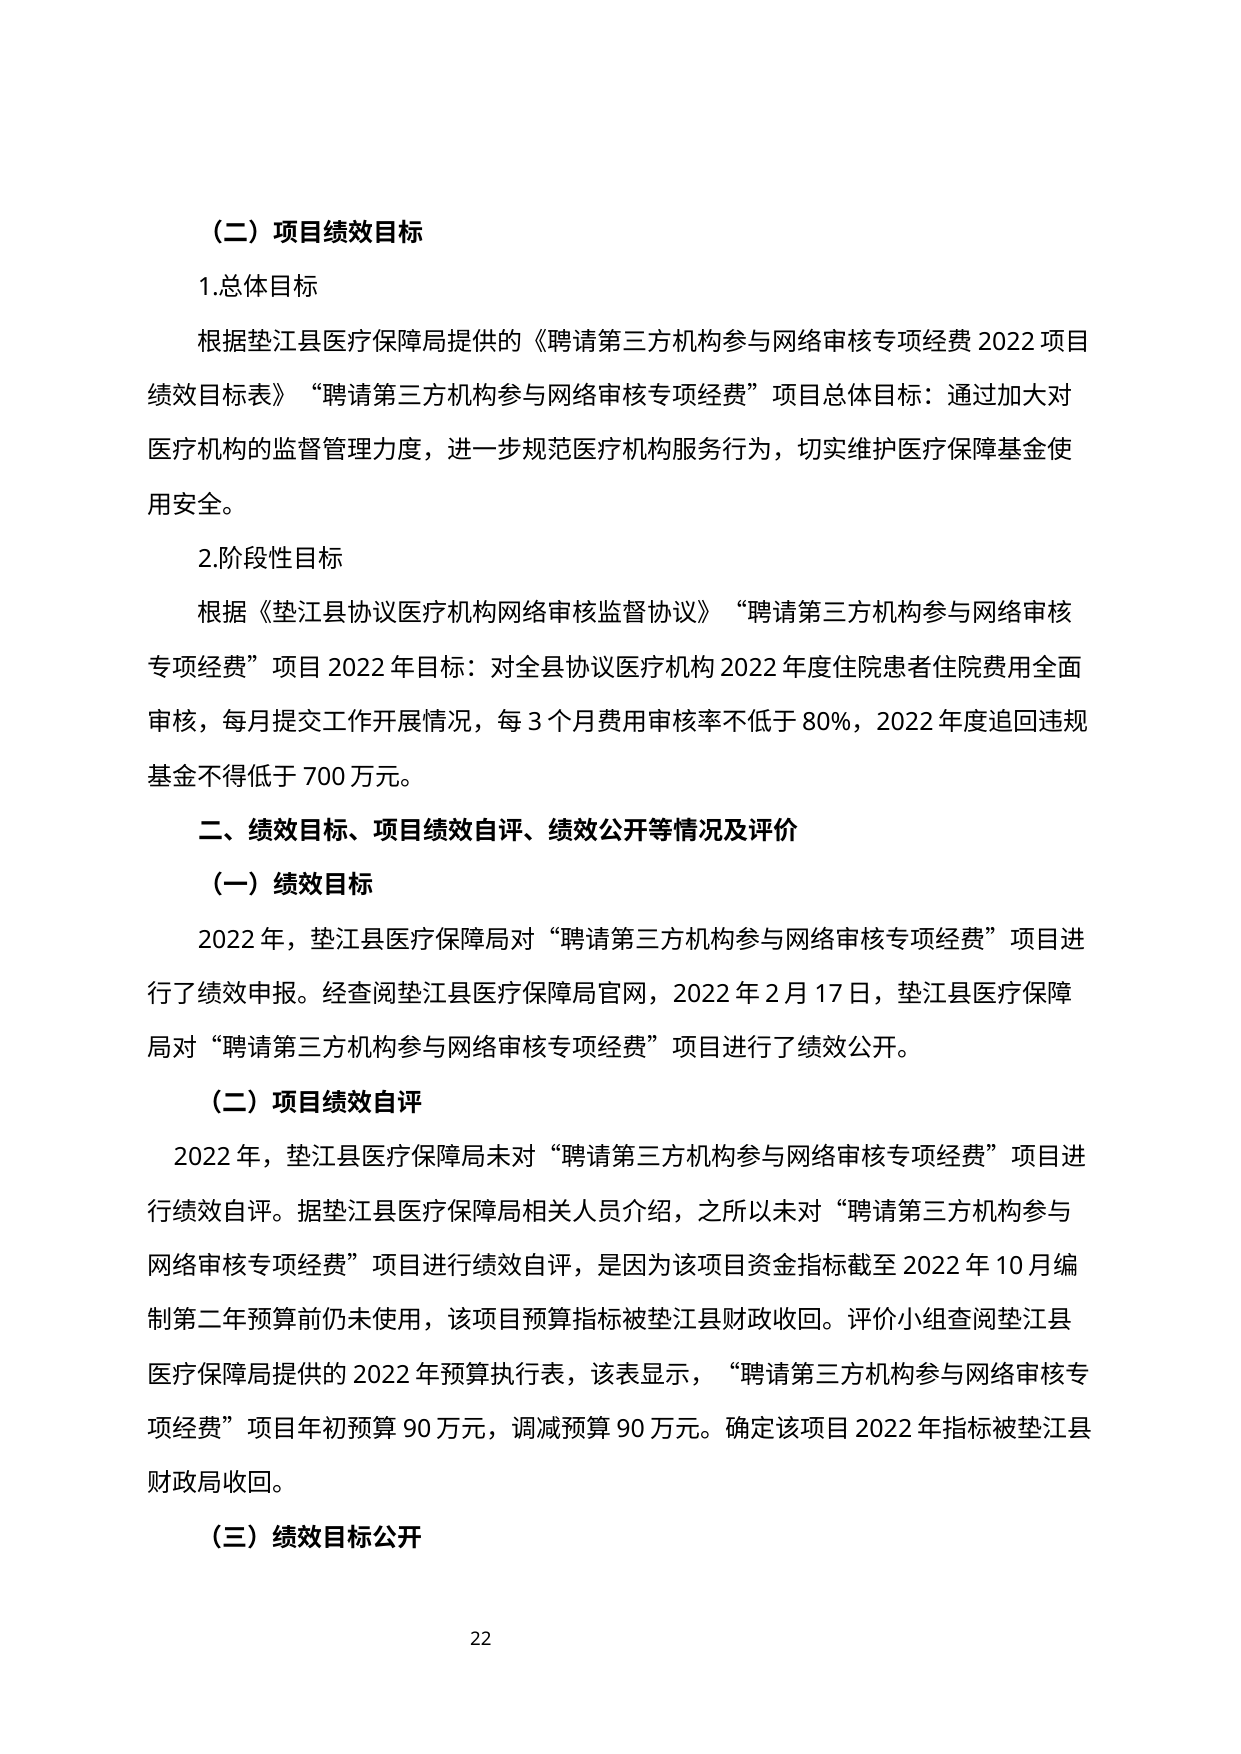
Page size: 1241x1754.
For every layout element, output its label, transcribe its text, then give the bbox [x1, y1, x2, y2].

text （一）绩效目标 [148, 865, 1093, 901]
text （三）绩效目标公开 [198, 1517, 1093, 1553]
text （二）项目绩效目标 [148, 212, 1093, 248]
text 根据垫江县医疗保障局提供的《聘请第三方机构参与网络审核专项经费2022项目绩效目标表》“聘请第三方机构参与网络审核专项经费”项目总体目标：通过加大对医疗机构的监督管理力度，进一步规范医疗机构服务行为，切实维护医疗保障基金使用安全。 [148, 321, 1093, 520]
text 2.阶段性目标 [198, 538, 1093, 575]
text （二）项目绩效自评 [198, 1082, 1093, 1118]
text 2022年，垫江县医疗保障局对“聘请第三方机构参与网络审核专项经费”项目进行了绩效申报。经查阅垫江县医疗保障局官网，2022年2月17日，垫江县医疗保障局对“聘请第三方机构参与网络审核专项经费”项目进行了绩效公开。 [148, 919, 1093, 1064]
text 1.总体目标 [148, 267, 1093, 303]
text 2022年，垫江县医疗保障局未对“聘请第三方机构参与网络审核专项经费”项目进行绩效自评。据垫江县医疗保障局相关人员介绍，之所以未对“聘请第三方机构参与网络审核专项经费”项目进行绩效自评，是因为该项目资金指标截至2022年10月编制第二年预算前仍未使用，该项目预算指标被垫江县财政收回。评价小组查阅垫江县医疗保障局提供的2022年预算执行表，该表显示，“聘请第三方机构参与网络审核专项经费”项目年初预算90万元，调减预算90万元。确定该项目2022年指标被垫江县财政局收回。 [148, 1137, 1093, 1499]
text 二、绩效目标、项目绩效自评、绩效公开等情况及评价 [148, 810, 1093, 847]
text 根据《垫江县协议医疗机构网络审核监督协议》“聘请第三方机构参与网络审核专项经费”项目2022年目标：对全县协议医疗机构2022年度住院患者住院费用全面审核，每月提交工作开展情况，每3个月费用审核率不低于80%，2022年度追回违规基金不得低于700万元。 [148, 593, 1093, 792]
